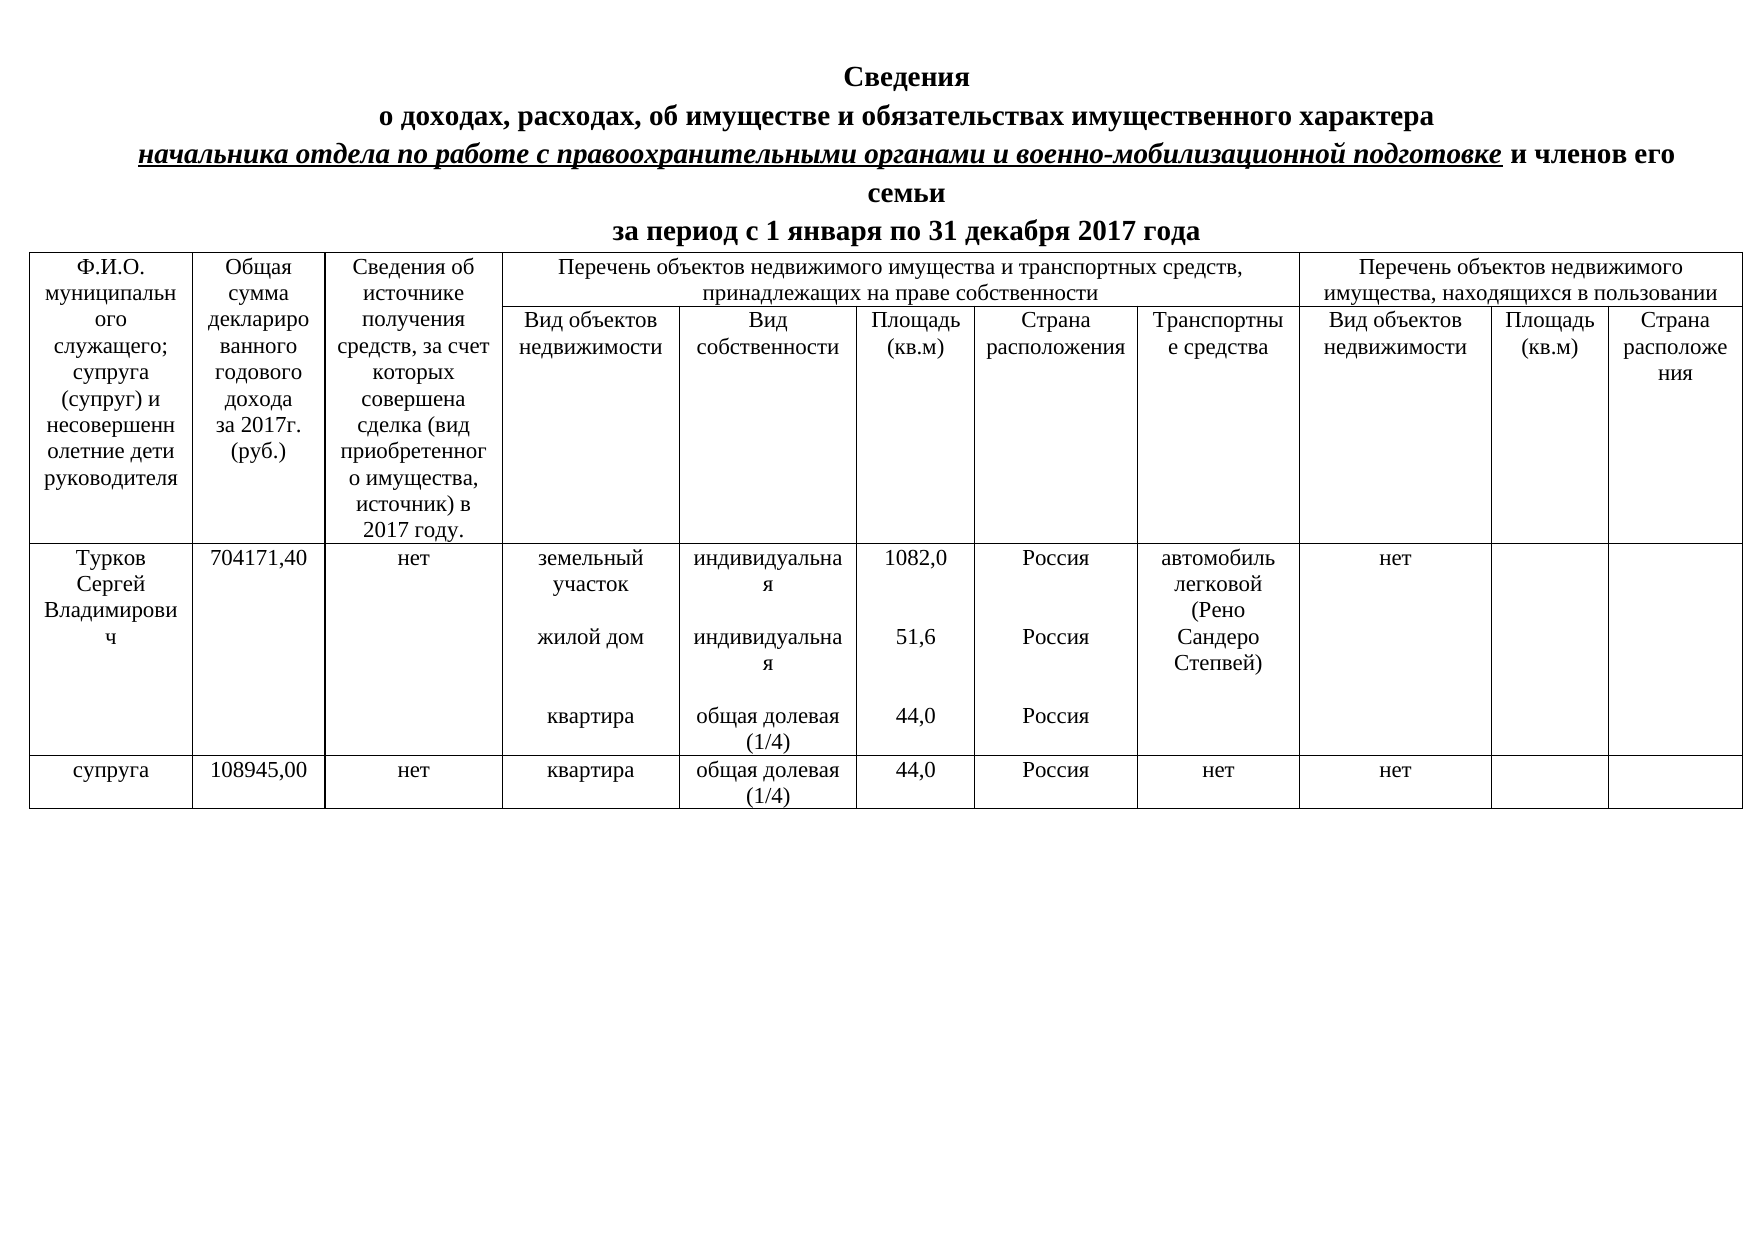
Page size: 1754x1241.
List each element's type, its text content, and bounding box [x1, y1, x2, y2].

table_cell Страна расположения [1609, 307, 1742, 543]
table_cell квартира [503, 756, 679, 808]
table_cell нет [1300, 544, 1491, 754]
table_cell 108945,00 [193, 756, 324, 808]
text Cведения [118, 59, 1695, 93]
table_cell 1082,0 51,6 44,0 [857, 544, 974, 754]
table_cell супруга [30, 756, 192, 808]
table_cell нет [326, 756, 502, 808]
table_header Сведения об источнике получения средств, за счет которых совершена сделка (вид приобретенного имущества, источник) в 2017 году. [326, 253, 502, 543]
table_cell Площадь (кв.м) [1492, 307, 1608, 543]
table_cell автомобиль легковой (Рено Сандеро Степвей) [1138, 544, 1299, 754]
text о доходах, расходах, об имуществе и обязательствах имущественного характера [118, 98, 1695, 131]
table_cell [1492, 756, 1608, 808]
text начальника отдела по работе с правоохранительными органами и военно-мобилизационной подготовке и членов его семьи [118, 136, 1695, 208]
table_cell Россия [975, 756, 1137, 808]
table_cell Транспортные средства [1138, 307, 1299, 543]
table_cell Россия Россия Россия [975, 544, 1137, 754]
table_cell общая долевая (1/4) [680, 756, 856, 808]
table_header Перечень объектов недвижимого имущества, находящихся в пользовании [1300, 253, 1742, 306]
text за период с 1 января по 31 декабря 2017 года [118, 213, 1695, 247]
table_cell Площадь (кв.м) [857, 307, 974, 543]
table_cell индивидуальная индивидуальная общая долевая (1/4) [680, 544, 856, 754]
table_cell нет [1138, 756, 1299, 808]
table_cell Страна расположения [975, 307, 1137, 543]
table_cell земельный участок жилой дом квартира [503, 544, 679, 754]
table_cell [1609, 756, 1742, 808]
table_cell Турков Сергей Владимирович [30, 544, 192, 754]
table_cell 44,0 [857, 756, 974, 808]
table_cell нет [326, 544, 502, 754]
table_cell [1492, 544, 1608, 754]
table_cell Вид собственности [680, 307, 856, 543]
table_header Общая сумма декларированного годового дохода за 2017г. (руб.) [193, 253, 324, 543]
table_cell Вид объектов недвижимости [1300, 307, 1491, 543]
table_header Перечень объектов недвижимого имущества и транспортных средств, принадлежащих на праве собственности [503, 253, 1299, 306]
table_cell 704171,40 [193, 544, 324, 754]
table_cell нет [1300, 756, 1491, 808]
table_cell [1609, 544, 1742, 754]
table_cell Вид объектов недвижимости [503, 307, 679, 543]
table_header Ф.И.О. муниципального служащего; супруга (супруг) и несовершеннолетние дети руководителя [30, 253, 192, 543]
